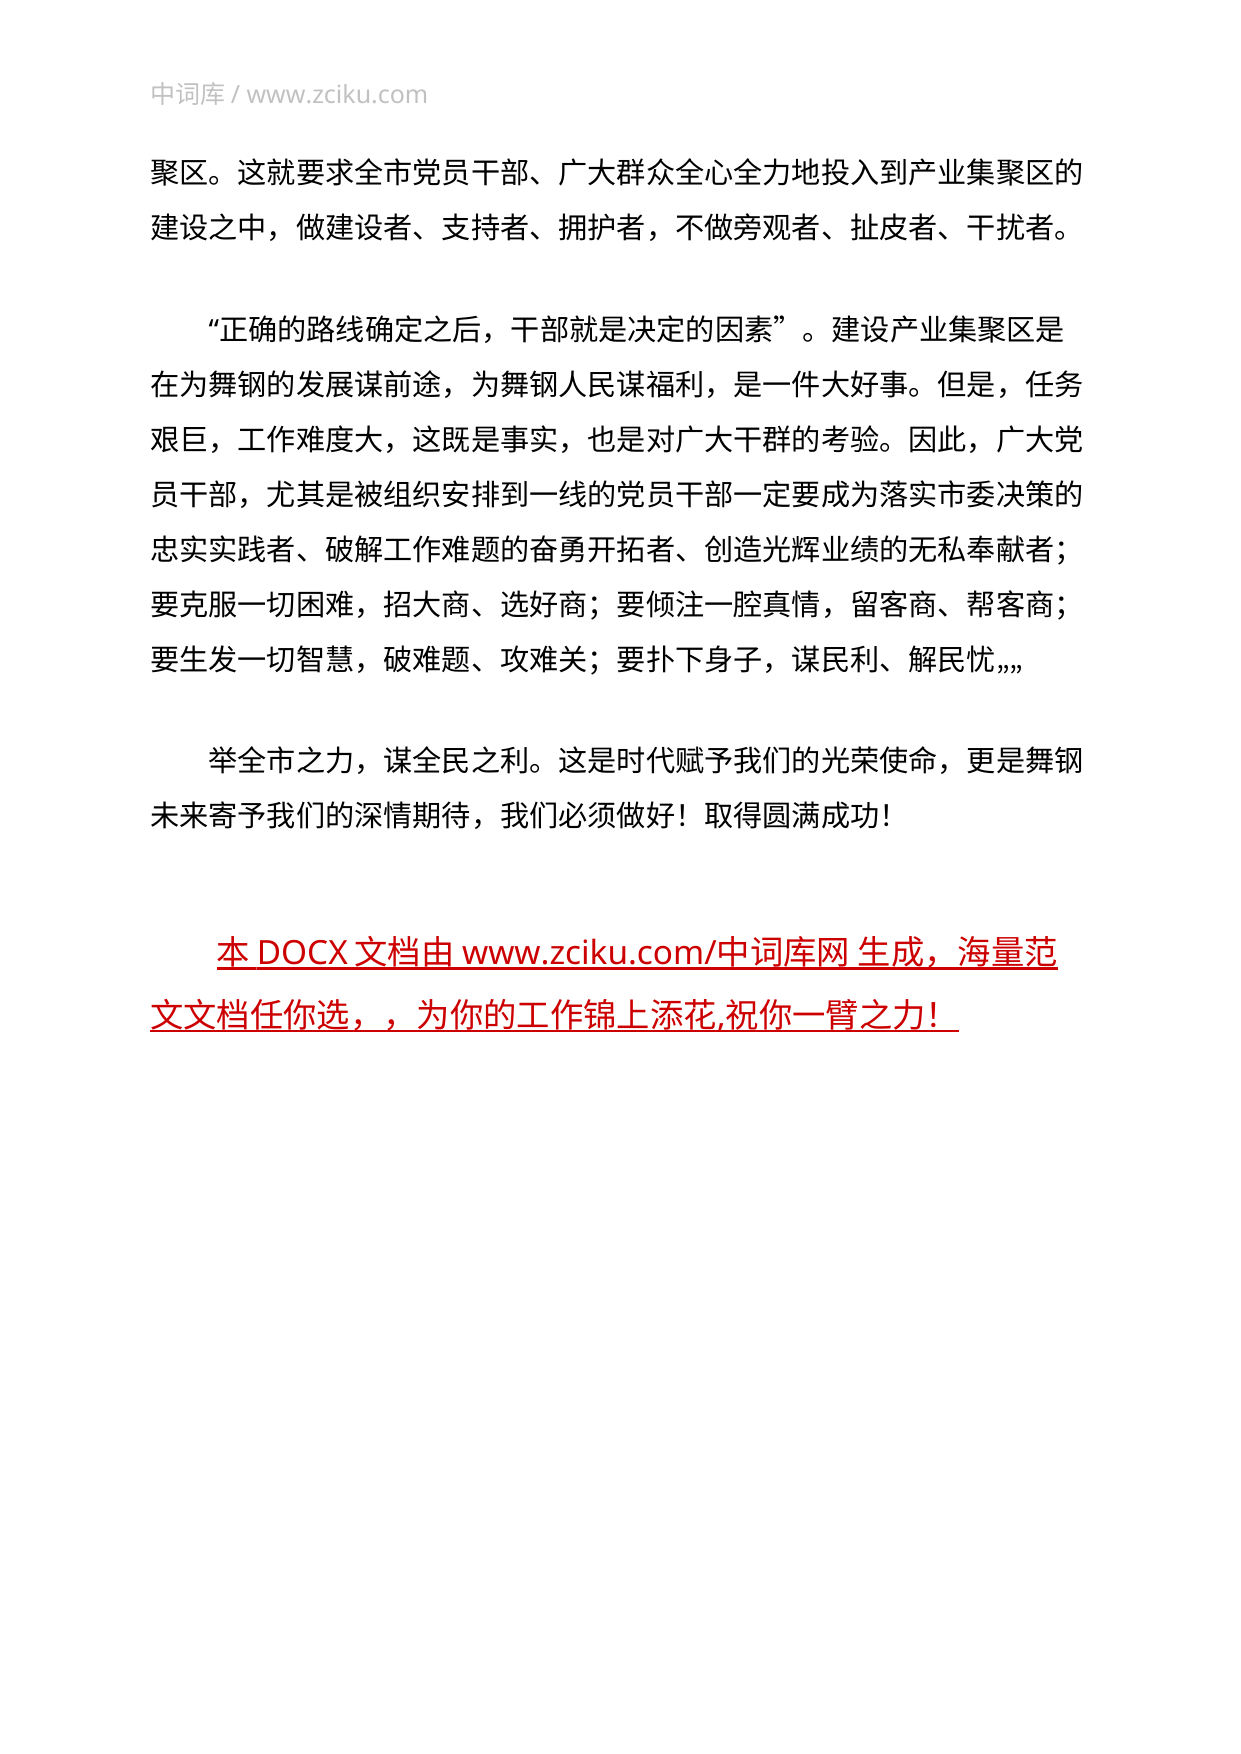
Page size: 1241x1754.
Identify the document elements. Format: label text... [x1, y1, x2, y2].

text 本DOCX文档由 www.zciku.com/中词库网 生成，海量范文文档任你选，，为你的工作锦上添花,祝你一臂之力！ [150, 926, 1090, 1037]
text “正确的路线确定之后，干部就是决定的因素”。建设产业集聚区是在为舞钢的发展谋前途，为舞钢人民谋福利，是一件大好事。但是，任务艰巨，工作难度大，这既是事实，也是对广大干群的考验。因此，广大党员干部，尤其是被组织安排到一线的党员干部一定要成为落实市委决策的忠实实践者、破解工作难题的奋勇开拓者、创造光辉业绩的无私奉献者；要克服一切困难，招大商、选好商；要倾注一腔真情，留客商、帮客商；要生发一切智慧，破难题、攻难关；要扑下身子，谋民利、解民忧„„ [150, 307, 1090, 678]
text 举全市之力，谋全民之利。这是时代赋予我们的光荣使命，更是舞钢未来寄予我们的深情期待，我们必须做好！取得圆满成功！ [150, 738, 1090, 835]
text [150, 150, 1090, 247]
